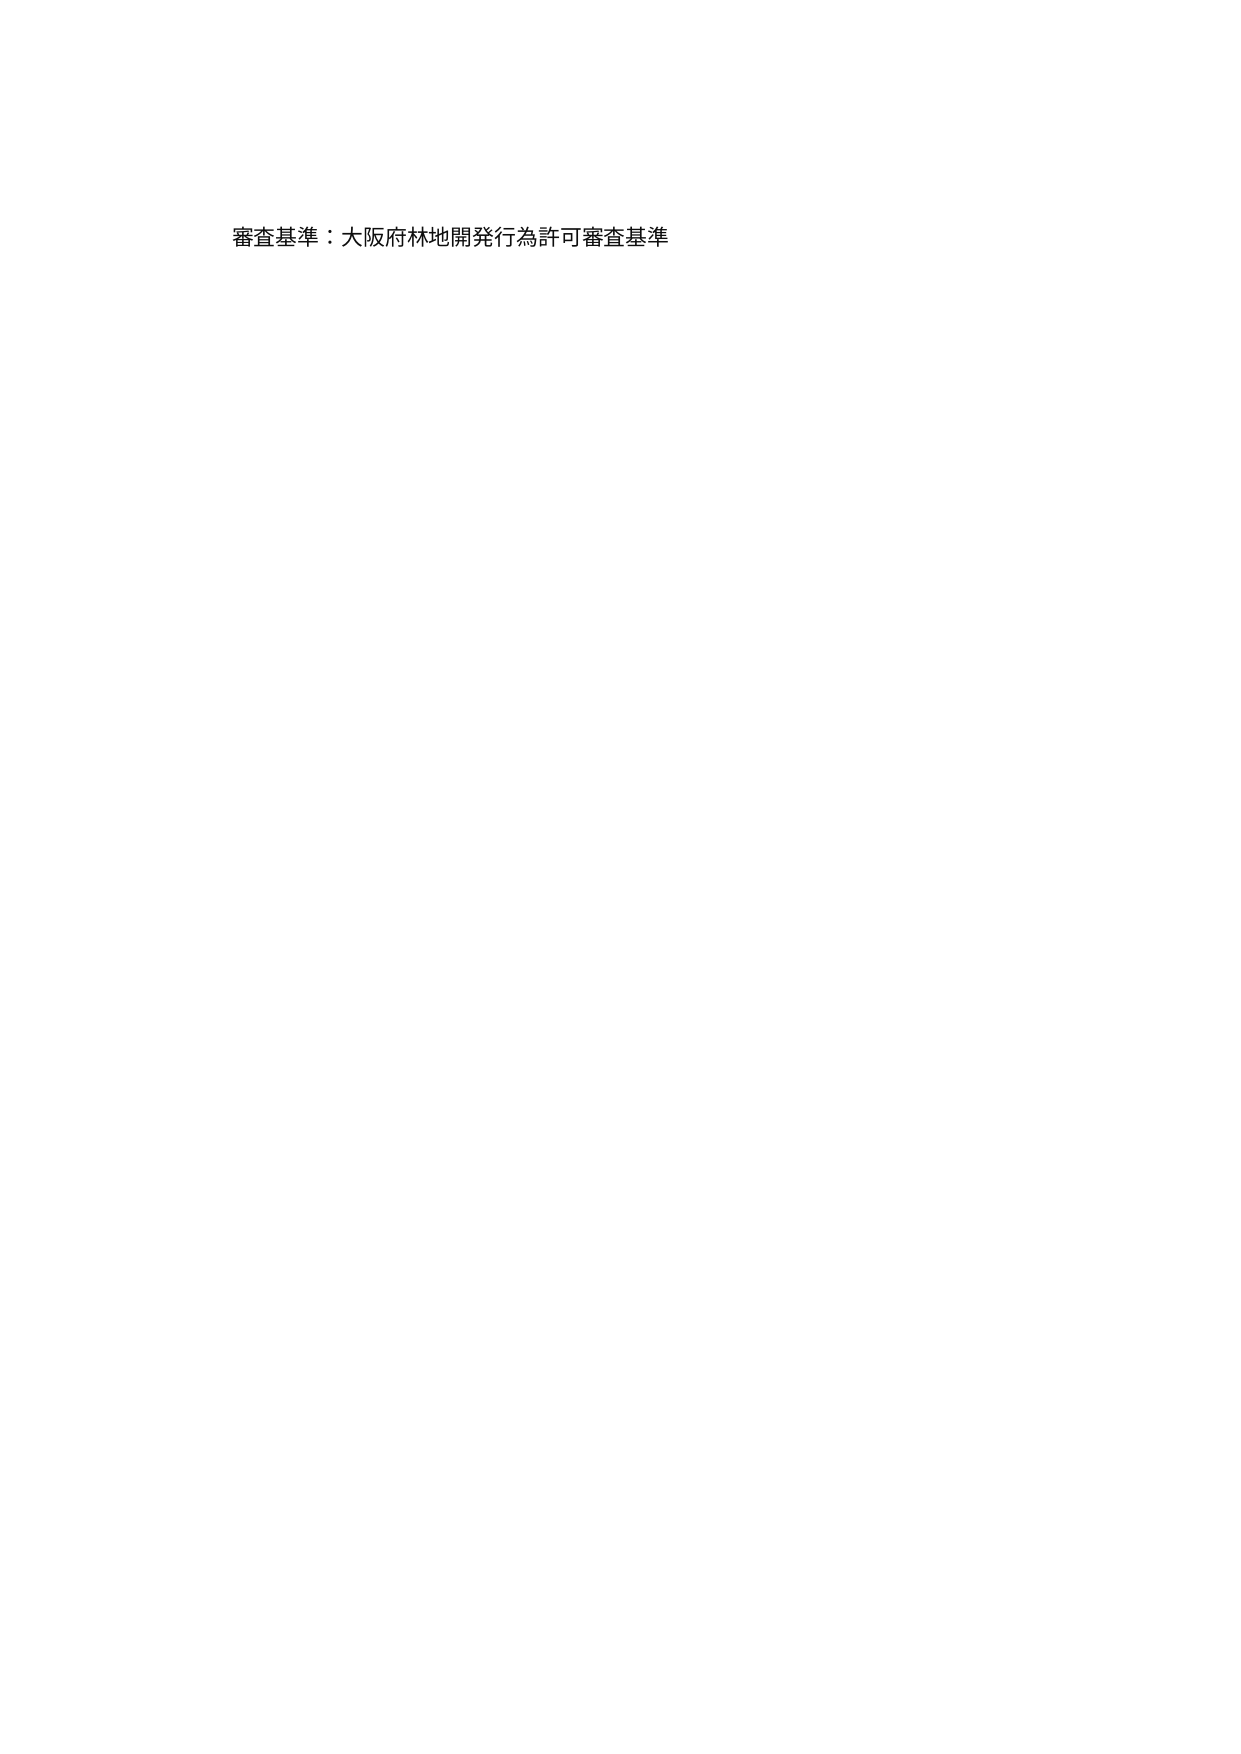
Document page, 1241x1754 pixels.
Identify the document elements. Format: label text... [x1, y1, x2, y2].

text 審査基準：大阪府林地開発行為許可審査基準 [177, 217, 1063, 254]
